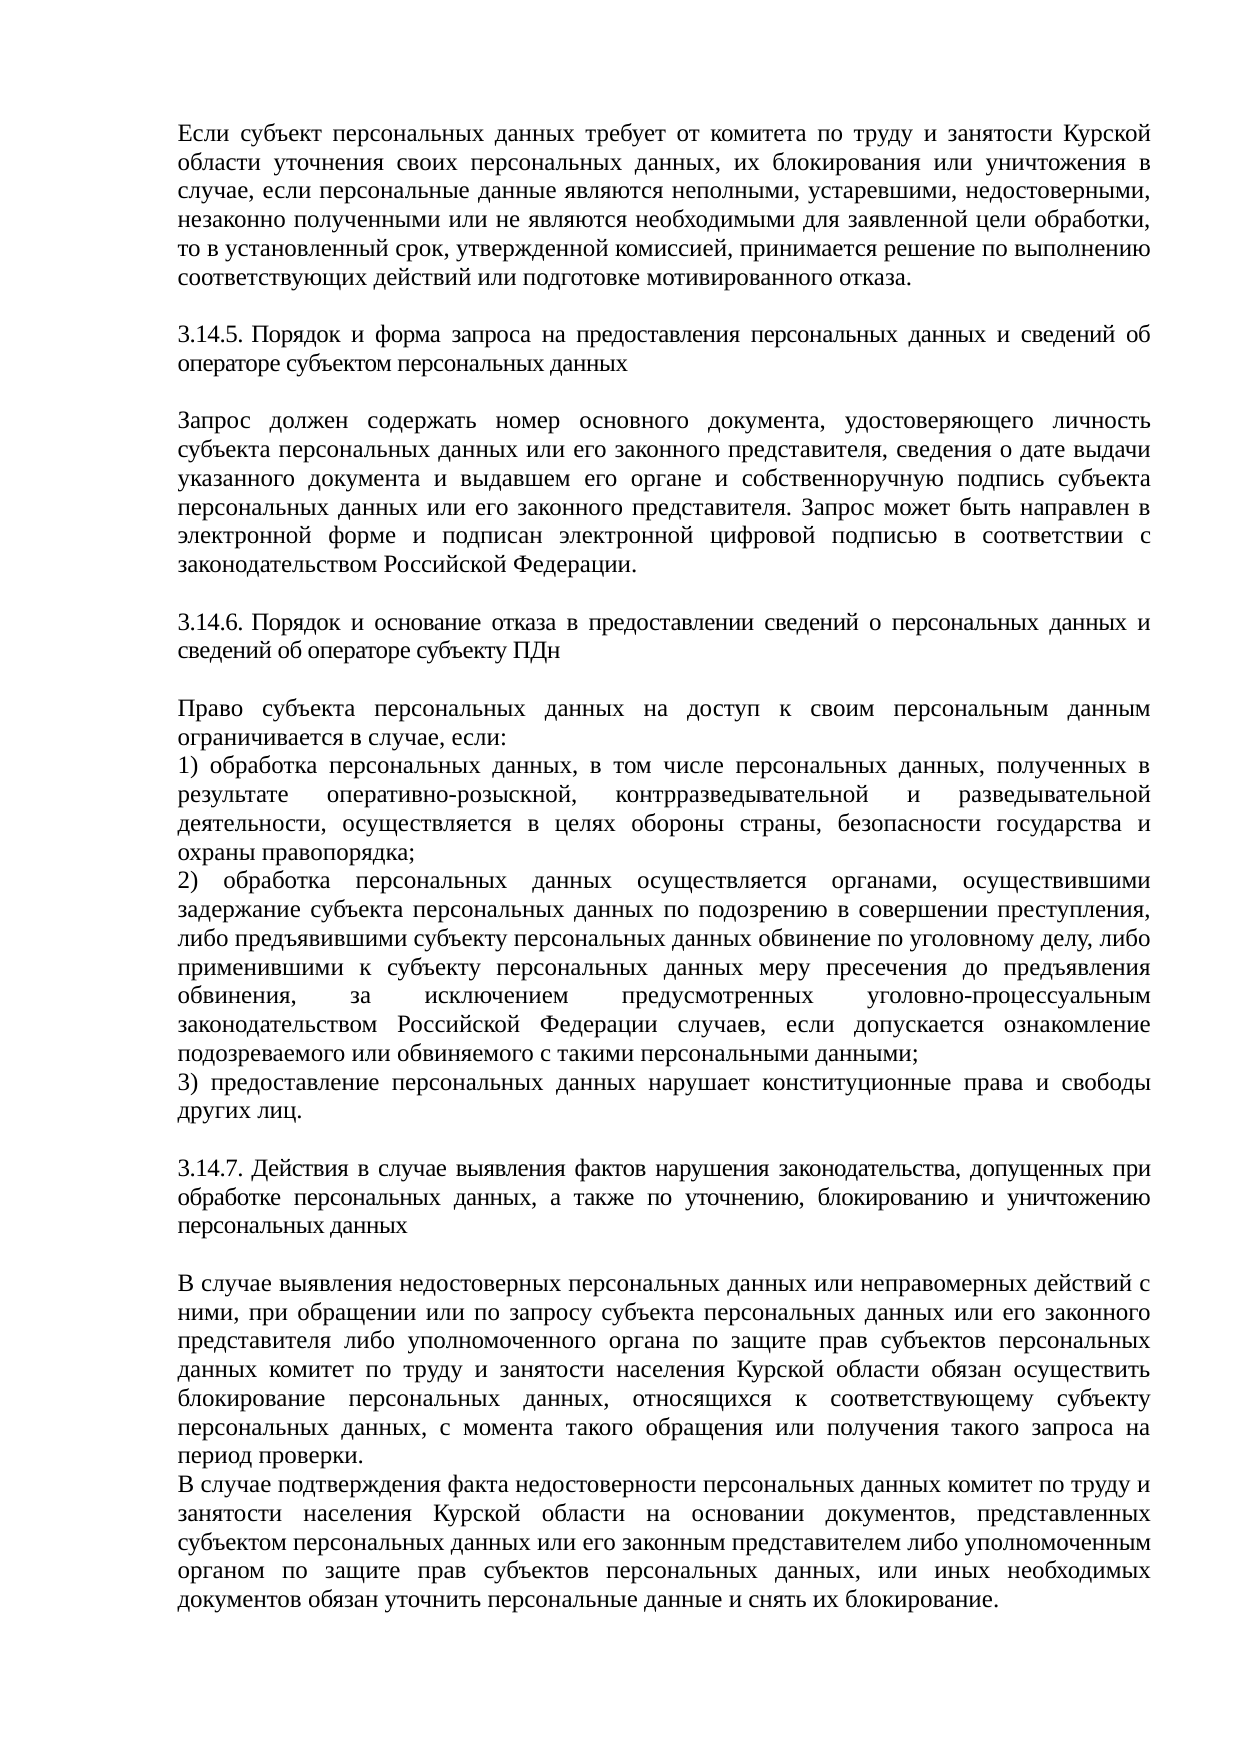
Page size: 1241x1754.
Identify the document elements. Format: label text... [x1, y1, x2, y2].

list Действия в случае выявления фактов нарушения законодательства, допущенных при обработке персональных данных, а также по уточнению, блокированию и уничтожению персональных данных [177, 1153, 1152, 1239]
text 1) обработка персональных данных, в том числе персональных данных, полученных в результате оперативно-розыскной, контрразведывательной и разведывательной деятельности, осуществляется в целях обороны страны, безопасности государства и охраны правопорядка; [177, 751, 1152, 866]
list Порядок и основание отказа в предоставлении сведений о персональных данных и сведений об операторе субъекту ПДн [177, 607, 1152, 664]
text Если субъект персональных данных требует от комитета по труду и занятости Курской области уточнения своих персональных данных, их блокирования или уничтожения в случае, если персональные данные являются неполными, устаревшими, недостоверными, незаконно полученными или не являются необходимыми для заявленной цели обработки, то в установленный срок, утвержденной комиссией, принимается решение по выполнению соответствующих действий или подготовке мотивированного отказа. [177, 118, 1152, 291]
text 3) предоставление персональных данных нарушает конституционные права и свободы других лиц. [177, 1067, 1152, 1124]
text Право субъекта персональных данных на доступ к своим персональным данным ограничивается в случае, если: [177, 693, 1152, 751]
text В случае выявления недостоверных персональных данных или неправомерных действий с ними, при обращении или по запросу субъекта персональных данных или его законного представителя либо уполномоченного органа по защите прав субъектов персональных данных комитет по труду и занятости населения Курской области обязан осуществить блокирование персональных данных, относящихся к соответствующему субъекту персональных данных, с момента такого обращения или получения такого запроса на период проверки. [177, 1268, 1152, 1469]
text Запрос должен содержать номер основного документа, удостоверяющего личность субъекта персональных данных или его законного представителя, сведения о дате выдачи указанного документа и выдавшем его органе и собственноручную подпись субъекта персональных данных или его законного представителя. Запрос может быть направлен в электронной форме и подписан электронной цифровой подписью в соответствии с законодательством Российской Федерации. [177, 406, 1152, 578]
text 2) обработка персональных данных осуществляется органами, осуществившими задержание субъекта персональных данных по подозрению в совершении преступления, либо предъявившими субъекту персональных данных обвинение по уголовному делу, либо применившими к субъекту персональных данных меру пресечения до предъявления обвинения, за исключением предусмотренных уголовно-процессуальным законодательством Российской Федерации случаев, если допускается ознакомление подозреваемого или обвиняемого с такими персональными данными; [177, 866, 1152, 1067]
list Порядок и форма запроса на предоставления персональных данных и сведений об операторе субъектом персональных данных [177, 319, 1152, 377]
text В случае подтверждения факта недостоверности персональных данных комитет по труду и занятости населения Курской области на основании документов, представленных субъектом персональных данных или его законным представителем либо уполномоченным органом по защите прав субъектов персональных данных, или иных необходимых документов обязан уточнить персональные данные и снять их блокирование. [177, 1469, 1152, 1613]
